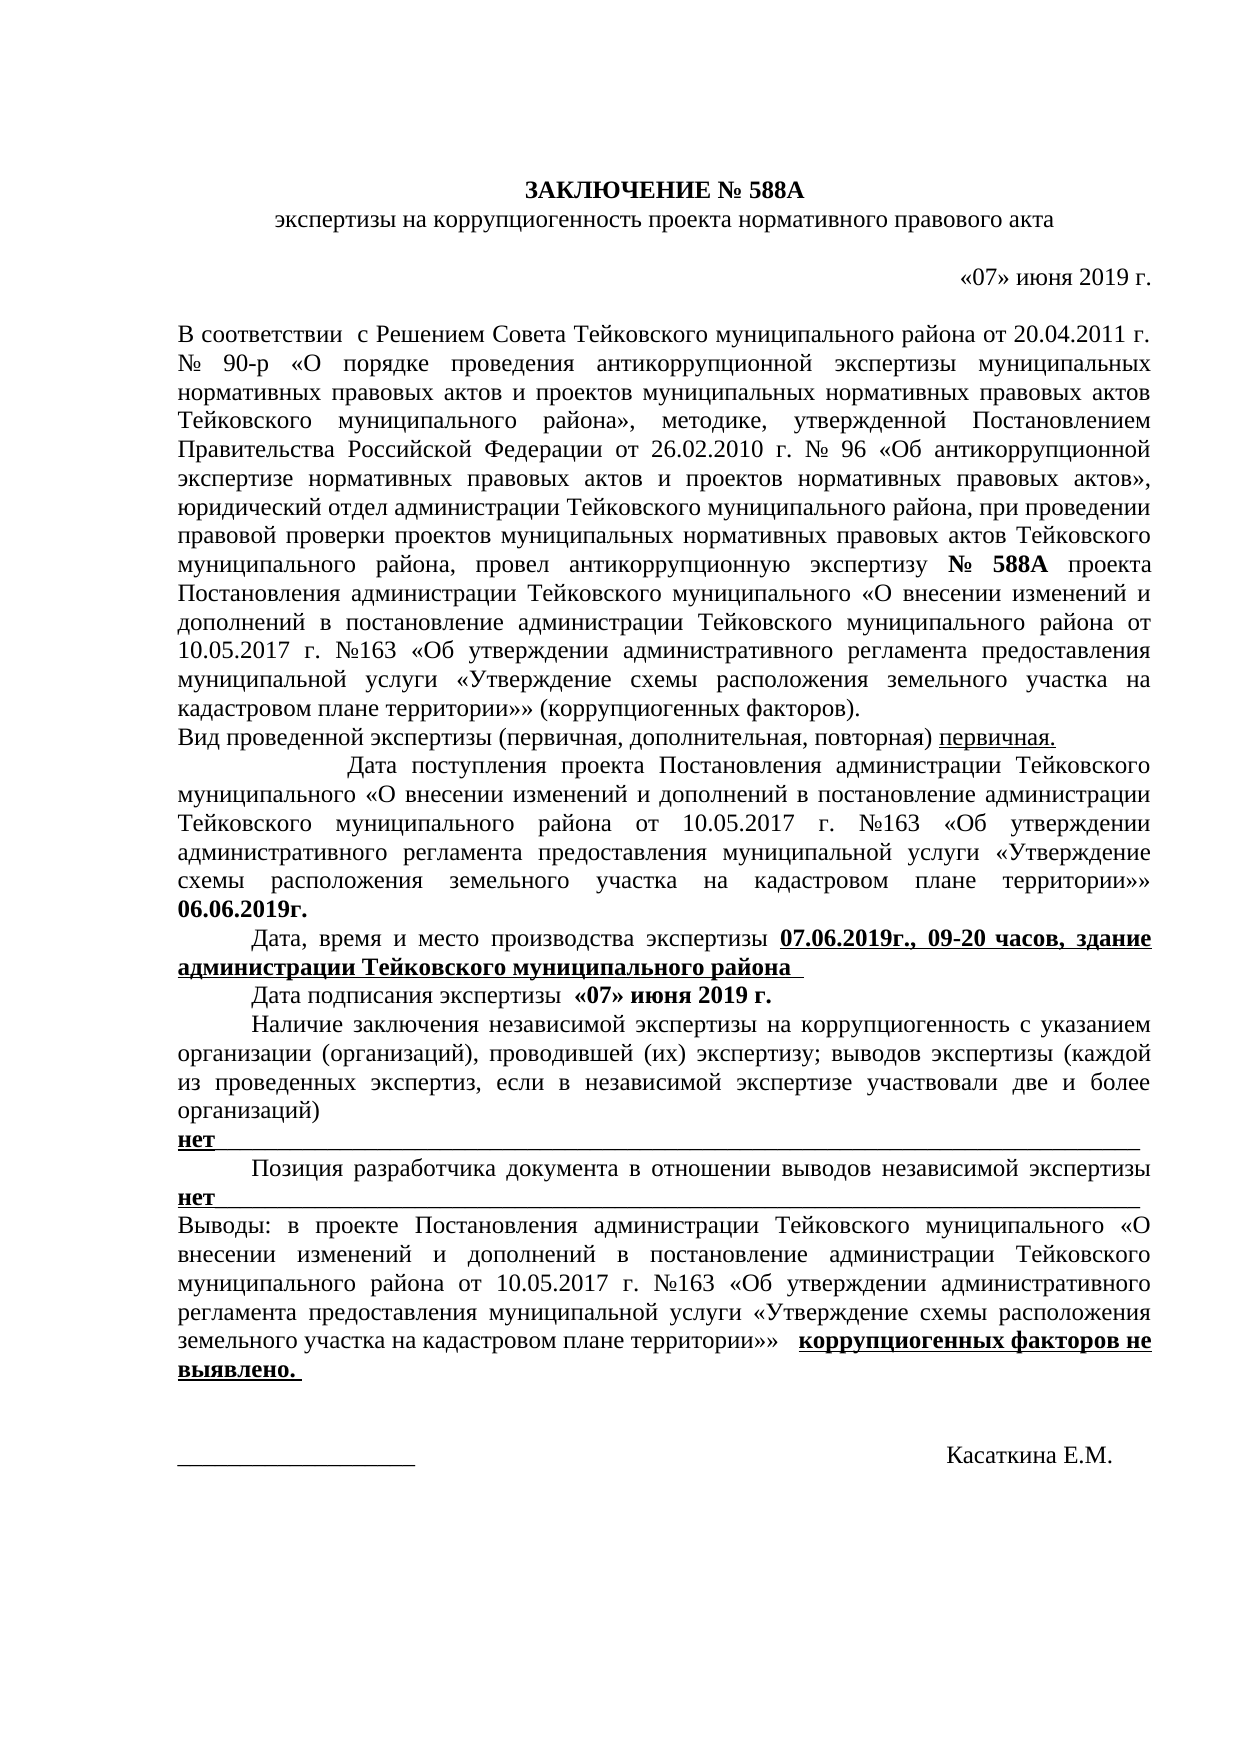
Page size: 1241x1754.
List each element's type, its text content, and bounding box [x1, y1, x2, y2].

text В соответствии с Решением Совета Тейковского муниципального района от 20.04.2011 г. № 90-р «О порядке проведения антикоррупционной экспертизы муниципальных нормативных правовых актов и проектов муниципальных нормативных правовых актов Тейковского муниципального района», методике, утвержденной Постановлением Правительства Российской Федерации от 26.02.2010 г. № 96 «Об антикоррупционной экспертизе нормативных правовых актов и проектов нормативных правовых актов», юридический отдел администрации Тейковского муниципального района, при проведении правовой проверки проектов муниципальных нормативных правовых актов Тейковского муниципального района, провел антикоррупционную экспертизу № 588А проекта Постановления администрации Тейковского муниципального «О внесении изменений и дополнений в постановление администрации Тейковского муниципального района от 10.05.2017 г. №163 «Об утверждении административного регламента предоставления муниципальной услуги «Утверждение схемы расположения земельного участка на кадастровом плане территории»» (коррупциогенных факторов). [177, 319, 1152, 722]
text Дата подписания экспертизы «07» июня 2019 г. [177, 981, 1152, 1009]
text дата, время и место производства экспертизы 07.06.2019г., 09-20 часов, здание администрации Тейковского муниципального района [177, 923, 1152, 981]
text заключение № 588А [177, 176, 1152, 204]
text Дата поступления проекта Постановления администрации Тейковского муниципального «О внесении изменений и дополнений в постановление администрации Тейковского муниципального района от 10.05.2017 г. №163 «Об утверждении административного регламента предоставления муниципальной услуги «Утверждение схемы расположения земельного участка на кадастровом плане территории»» 06.06.2019г. [177, 751, 1152, 923]
text Наличие заключения независимой экспертизы на коррупциогенность с указанием организации (организаций), проводившей (их) экспертизу; выводов экспертизы (каждой из проведенных экспертиз, если в независимой экспертизе участвовали две и более организаций) нет__________________________________________________________________________ [177, 1009, 1152, 1153]
text «07» июня 2019 г. [177, 262, 1152, 291]
text Вид проведенной экспертизы (первичная, дополнительная, повторная) первичная. [177, 722, 1152, 751]
text ___________________ Касаткина Е.М. [177, 1441, 1152, 1469]
text экспертизы на коррупциогенность проекта нормативного правового акта [177, 204, 1152, 233]
text Позиция разработчика документа в отношении выводов независимой экспертизы нет__________________________________________________________________________ [177, 1153, 1152, 1211]
text Выводы: в проекте Постановления администрации Тейковского муниципального «О внесении изменений и дополнений в постановление администрации Тейковского муниципального района от 10.05.2017 г. №163 «Об утверждении административного регламента предоставления муниципальной услуги «Утверждение схемы расположения земельного участка на кадастровом плане территории»» коррупциогенных факторов не выявлено. [177, 1211, 1152, 1383]
